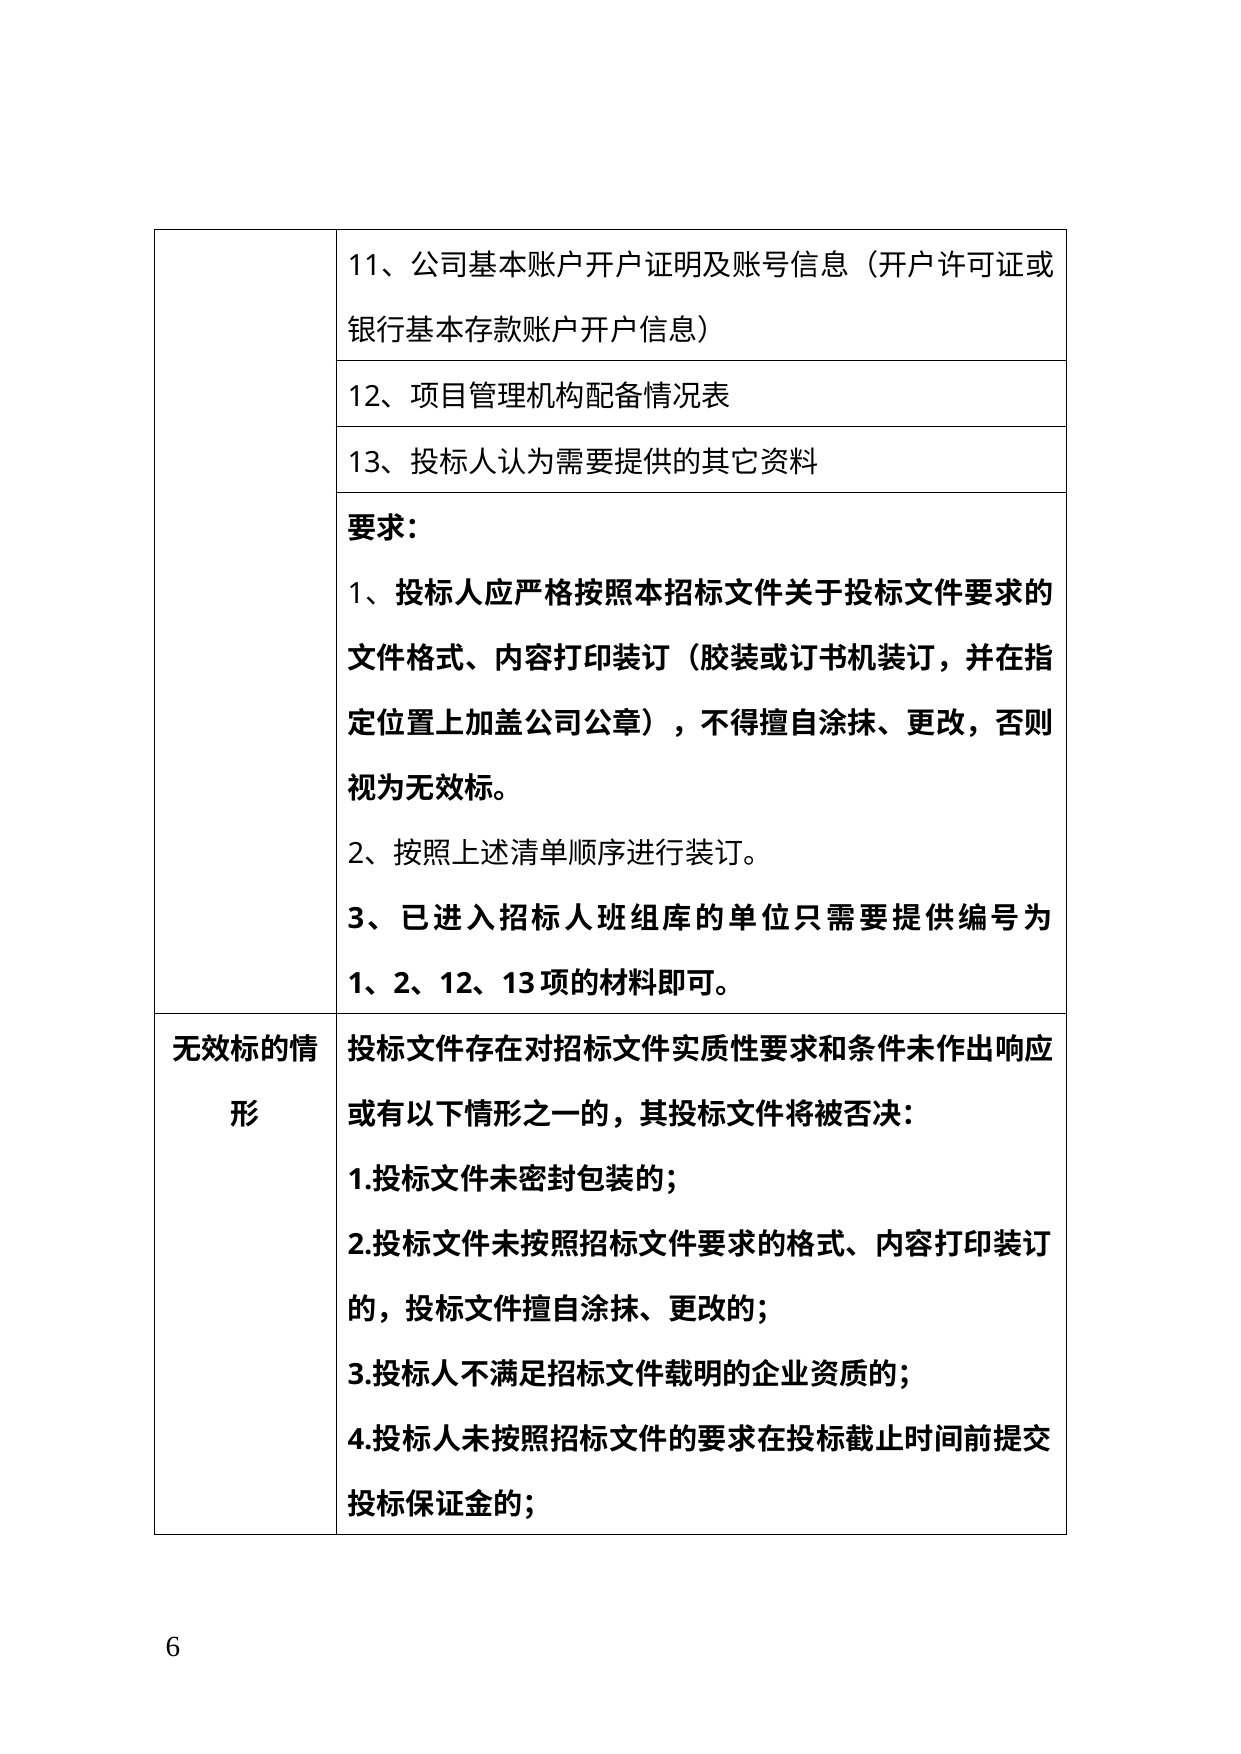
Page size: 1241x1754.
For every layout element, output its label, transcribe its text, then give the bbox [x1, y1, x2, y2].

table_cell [337, 1014, 1066, 1534]
table_cell 要求： 1、投标人应严格按照本招标文件关于投标文件要求的文件格式、内容打印装订（胶装或订书机装订，并在指定位置上加盖公司公章），不得擅自涂抹、更改，否则视为无效标。 2、按照上述清单顺序进行装订。 3、已进入招标人班组库的单位只需要提供编号为1、2、12、13项的材料即可。 [337, 493, 1066, 1013]
table_cell 13、投标人认为需要提供的其它资料 [337, 427, 1066, 492]
table_cell 无效标的情形 [155, 1014, 336, 1534]
table_cell 12、项目管理机构配备情况表 [337, 361, 1066, 426]
table_cell 11、公司基本账户开户证明及账号信息（开户许可证或银行基本存款账户开户信息） [337, 230, 1066, 360]
